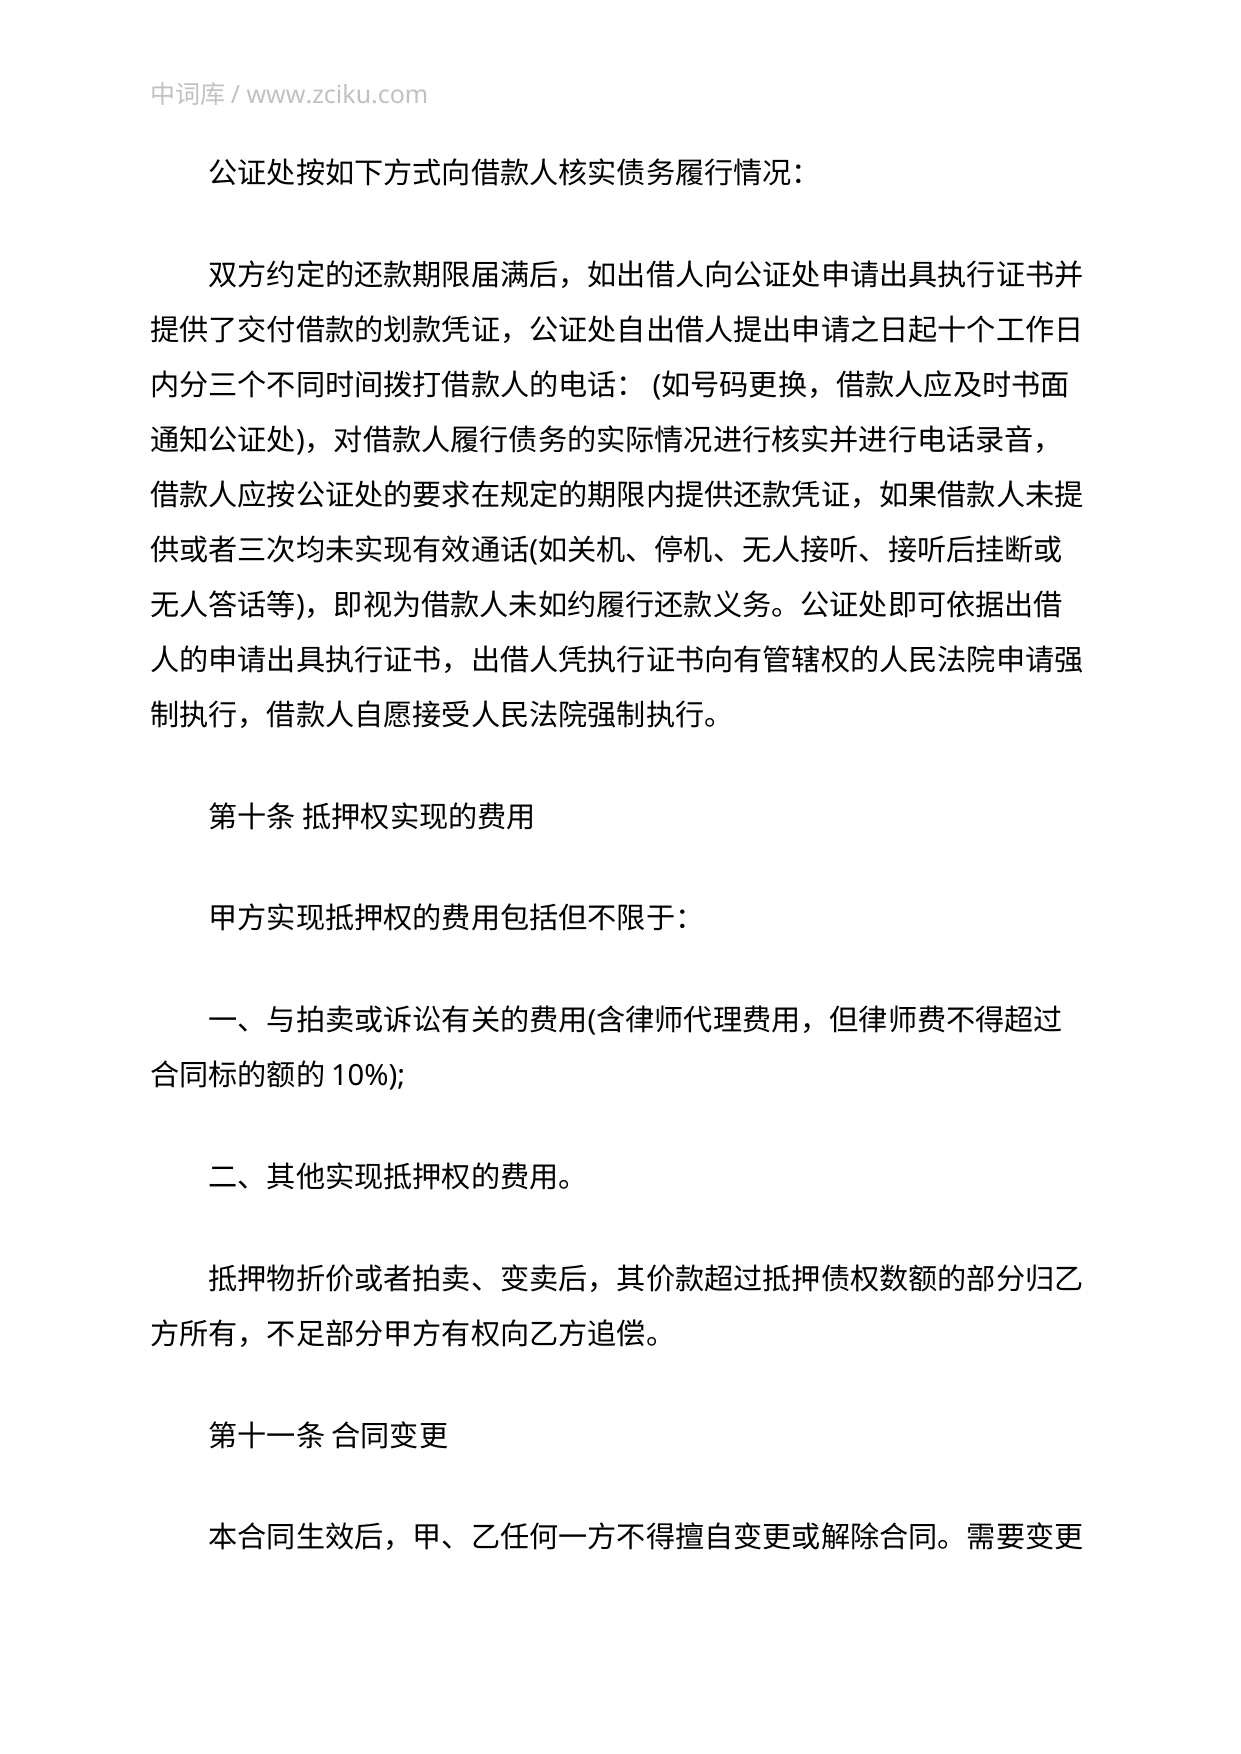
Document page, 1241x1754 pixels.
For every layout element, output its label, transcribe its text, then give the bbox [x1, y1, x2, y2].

text 抵押物折价或者拍卖、变卖后，其价款超过抵押债权数额的部分归乙方所有，不足部分甲方有权向乙方追偿。 [150, 1255, 1090, 1353]
text 公证处按如下方式向借款人核实债务履行情况： [150, 150, 1090, 192]
text 二、其他实现抵押权的费用。 [150, 1154, 1090, 1196]
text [150, 1514, 1090, 1556]
text 双方约定的还款期限届满后，如出借人向公证处申请出具执行证书并提供了交付借款的划款凭证，公证处自出借人提出申请之日起十个工作日内分三个不同时间拨打借款人的电话： (如号码更换，借款人应及时书面通知公证处)，对借款人履行债务的实际情况进行核实并进行电话录音，借款人应按公证处的要求在规定的期限内提供还款凭证，如果借款人未提供或者三次均未实现有效通话(如关机、停机、无人接听、接听后挂断或无人答话等)，即视为借款人未如约履行还款义务。公证处即可依据出借人的申请出具执行证书，出借人凭执行证书向有管辖权的人民法院申请强制执行，借款人自愿接受人民法院强制执行。 [150, 252, 1090, 734]
text 第十条 抵押权实现的费用 [150, 793, 1090, 835]
text 第十一条 合同变更 [150, 1412, 1090, 1454]
text 一、与拍卖或诉讼有关的费用(含律师代理费用，但律师费不得超过合同标的额的10%); [150, 997, 1090, 1094]
text 甲方实现抵押权的费用包括但不限于： [150, 895, 1090, 937]
